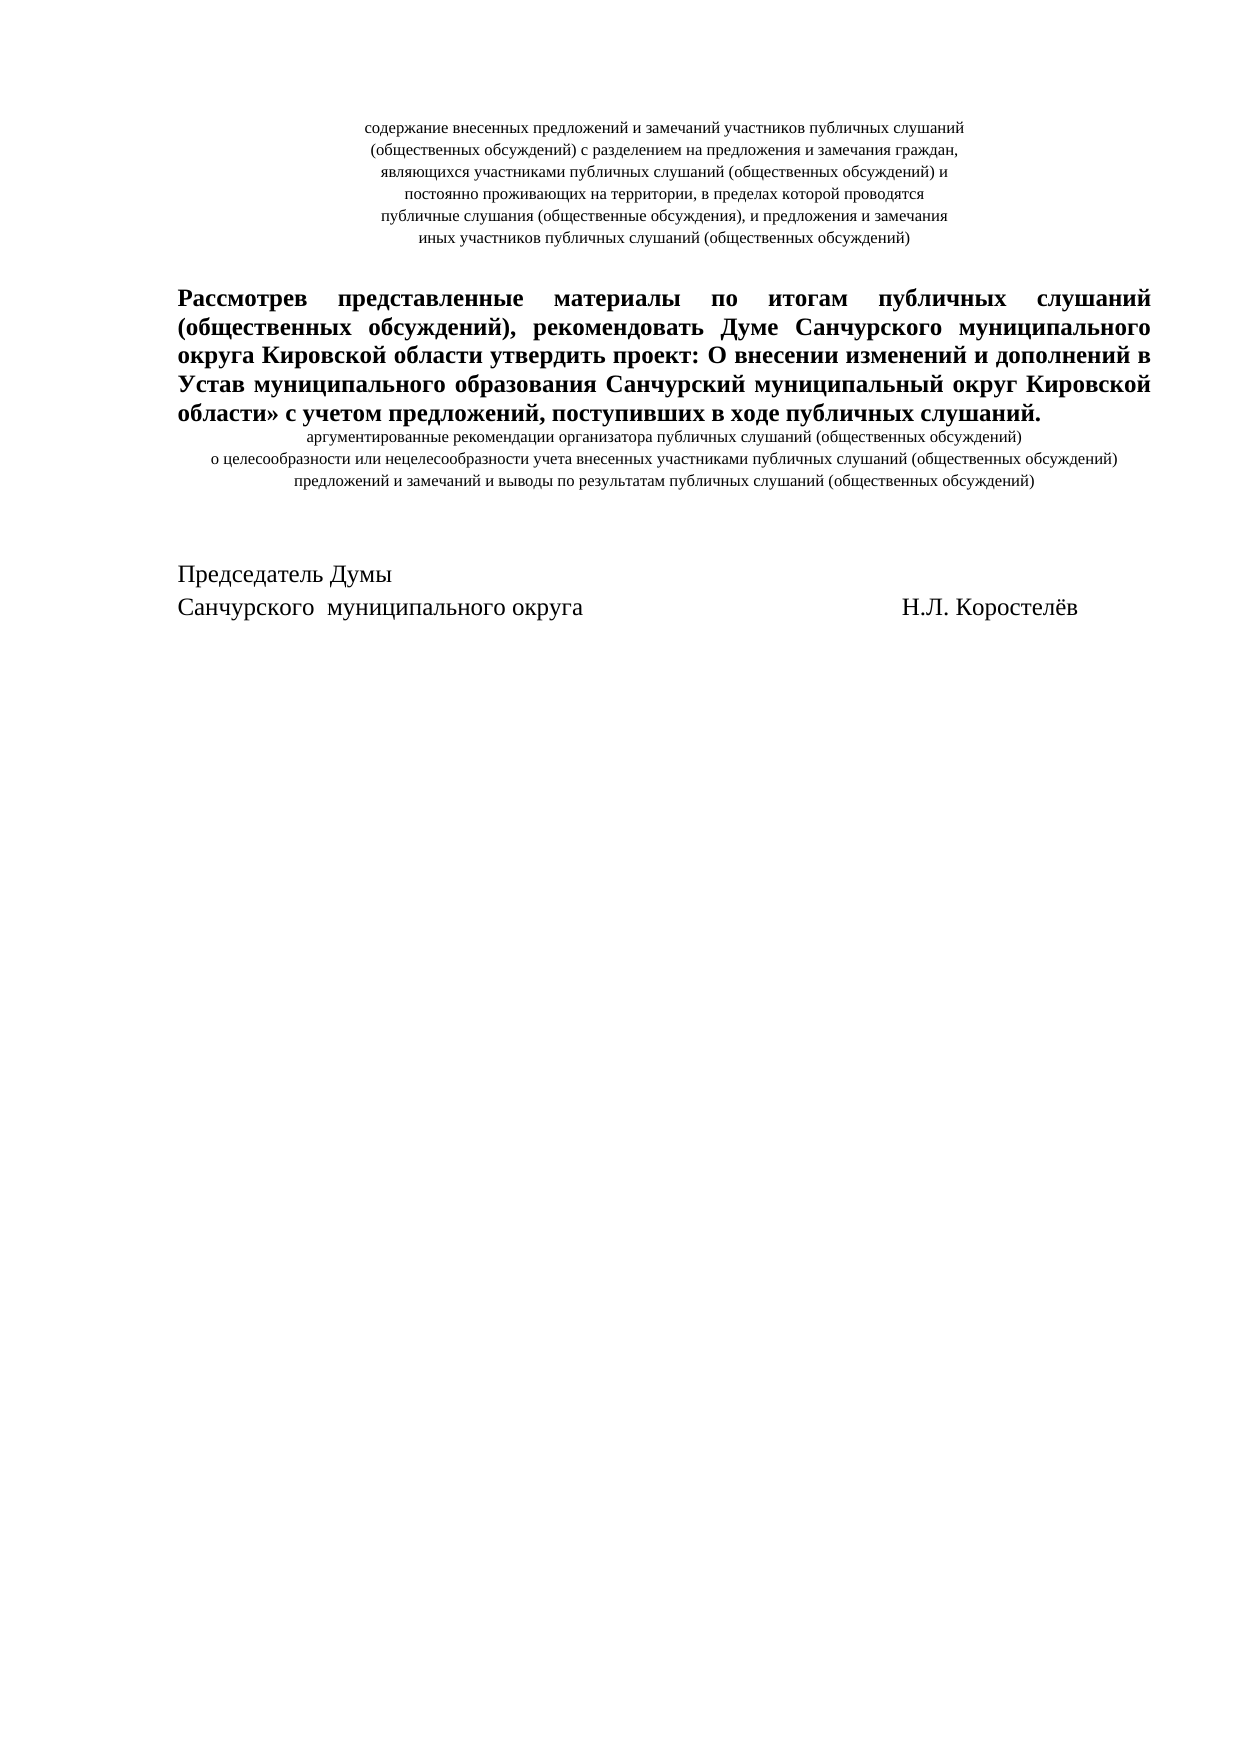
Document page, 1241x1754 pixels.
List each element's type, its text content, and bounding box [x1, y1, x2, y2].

text предложений и замечаний и выводы по результатам публичных слушаний (общественных обсуждений) [177, 471, 1152, 490]
text Председатель Думы [177, 559, 1152, 587]
text постоянно проживающих на территории, в пределах которой проводятся [177, 184, 1152, 203]
text содержание внесенных предложений и замечаний участников публичных слушаний [177, 118, 1152, 137]
text аргументированные рекомендации организатора публичных слушаний (общественных обсуждений) [177, 427, 1152, 446]
text Рассмотрев представленные материалы по итогам публичных слушаний (общественных обсуждений), рекомендовать Думе Санчурского муниципального округа Кировской области утвердить проект: О внесении изменений и дополнений в Устав муниципального образования Санчурский муниципальный округ Кировской области» с учетом предложений, поступивших в ходе публичных слушаний. [177, 283, 1152, 427]
text являющихся участниками публичных слушаний (общественных обсуждений) и [177, 162, 1152, 181]
text о целесообразности или нецелесообразности учета внесенных участниками публичных слушаний (общественных обсуждений) [177, 449, 1152, 468]
text (общественных обсуждений) с разделением на предложения и замечания граждан, [177, 140, 1152, 159]
text публичные слушания (общественные обсуждения), и предложения и замечания [177, 206, 1152, 225]
text иных участников публичных слушаний (общественных обсуждений) [177, 228, 1152, 247]
text Санчурского муниципального округа Н.Л. Коростелёв [177, 592, 1152, 621]
